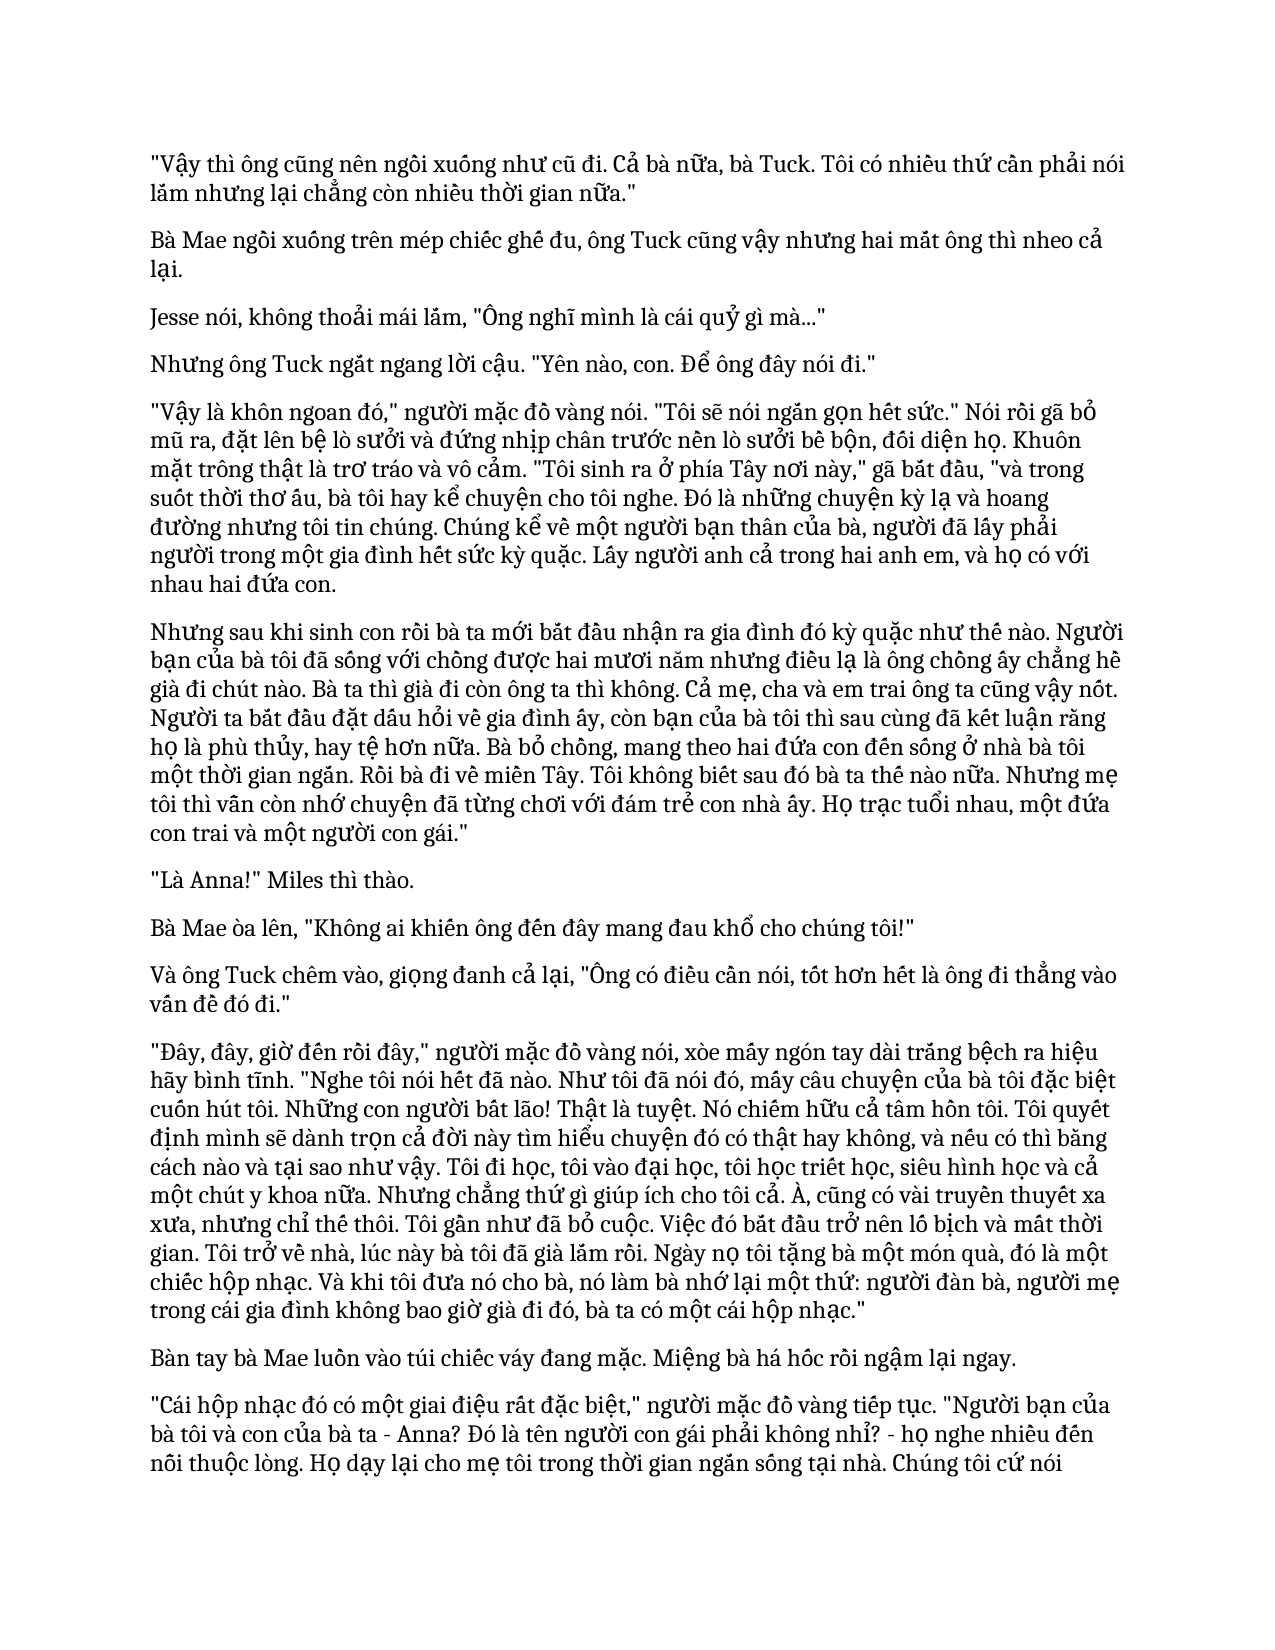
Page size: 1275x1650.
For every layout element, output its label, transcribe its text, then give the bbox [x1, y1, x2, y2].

text Bàn tay bà Mae luồn vào túi chiếc váy đang mặc. Miệng bà há hốc rồi ngậm lại ngay. [150, 1344, 1125, 1372]
text Nhưng sau khi sinh con rồi bà ta mới bắt đầu nhận ra gia đình đó kỳ quặc như thế nào. Người bạn của bà tôi đã sống với chồng được hai mươi năm nhưng điều lạ là ông chồng ấy chẳng hề già đi chút nào. Bà ta thì già đi còn ông ta thì không. Cả mẹ, cha và em trai ông ta cũng vậy nốt. Người ta bắt đầu đặt dấu hỏi về gia đình ấy, còn bạn của bà tôi thì sau cùng đã kết luận rằng họ là phù thủy, hay tệ hơn nữa. Bà bỏ chồng, mang theo hai đứa con đến sống ở nhà bà tôi một thời gian ngắn. Rồi bà đi về miền Tây. Tôi không biết sau đó bà ta thế nào nữa. Nhưng mẹ tôi thì vẫn còn nhớ chuyện đã từng chơi với đám trẻ con nhà ấy. Họ trạc tuổi nhau, một đứa con trai và một người con gái." [150, 617, 1125, 847]
text "Vậy thì ông cũng nên ngồi xuống như cũ đi. Cả bà nữa, bà Tuck. Tôi có nhiều thứ cần phải nói lắm nhưng lại chẳng còn nhiều thời gian nữa." [150, 150, 1125, 207]
text Nhưng ông Tuck ngắt ngang lời cậu. "Yên nào, con. Để ông đây nói đi." [150, 350, 1125, 379]
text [150, 1391, 1125, 1477]
text Bà Mae ngồi xuống trên mép chiếc ghế đu, ông Tuck cũng vậy nhưng hai mắt ông thì nheo cả lại. [150, 226, 1125, 284]
text Và ông Tuck chêm vào, giọng đanh cả lại, "Ông có điều cần nói, tốt hơn hết là ông đi thẳng vào vấn đề đó đi." [150, 961, 1125, 1019]
text Bà Mae òa lên, "Không ai khiến ông đến đây mang đau khổ cho chúng tôi!" [150, 914, 1125, 942]
text Jesse nói, không thoải mái lắm, "Ông nghĩ mình là cái quỷ gì mà..." [150, 302, 1125, 331]
text "Vậy là khôn ngoan đó," người mặc đồ vàng nói. "Tôi sẽ nói ngắn gọn hết sức." Nói rồi gã bỏ mũ ra, đặt lên bệ lò sưởi và đứng nhịp chân trước nền lò sưởi bề bộn, đối diện họ. Khuôn mặt trông thật là trơ tráo và vô cảm. "Tôi sinh ra ở phía Tây nơi này," gã bắt đầu, "và trong suốt thời thơ ấu, bà tôi hay kể chuyện cho tôi nghe. Đó là những chuyện kỳ lạ và hoang đường nhưng tôi tin chúng. Chúng kể về một người bạn thân của bà, người đã lấy phải người trong một gia đình hết sức kỳ quặc. Lấy người anh cả trong hai anh em, và họ có với nhau hai đứa con. [150, 397, 1125, 599]
text "Là Anna!" Miles thì thào. [150, 866, 1125, 895]
text "Đây, đây, giờ đến rồi đây," người mặc đồ vàng nói, xòe mấy ngón tay dài trắng bệch ra hiệu hãy bình tĩnh. "Nghe tôi nói hết đã nào. Như tôi đã nói đó, mấy câu chuyện của bà tôi đặc biệt cuốn hút tôi. Những con người bất lão! Thật là tuyệt. Nó chiếm hữu cả tâm hồn tôi. Tôi quyết định mình sẽ dành trọn cả đời này tìm hiểu chuyện đó có thật hay không, và nếu có thì bằng cách nào và tại sao như vậy. Tôi đi học, tôi vào đại học, tôi học triết học, siêu hình học và cả một chút y khoa nữa. Nhưng chẳng thứ gì giúp ích cho tôi cả. À, cũng có vài truyền thuyết xa xưa, nhưng chỉ thế thôi. Tôi gần như đã bỏ cuộc. Việc đó bắt đầu trở nên lố bịch và mất thời gian. Tôi trở về nhà, lúc này bà tôi đã già lắm rồi. Ngày nọ tôi tặng bà một món quà, đó là một chiếc hộp nhạc. Và khi tôi đưa nó cho bà, nó làm bà nhớ lại một thứ: người đàn bà, người mẹ trong cái gia đình không bao giờ già đi đó, bà ta có một cái hộp nhạc." [150, 1037, 1125, 1325]
